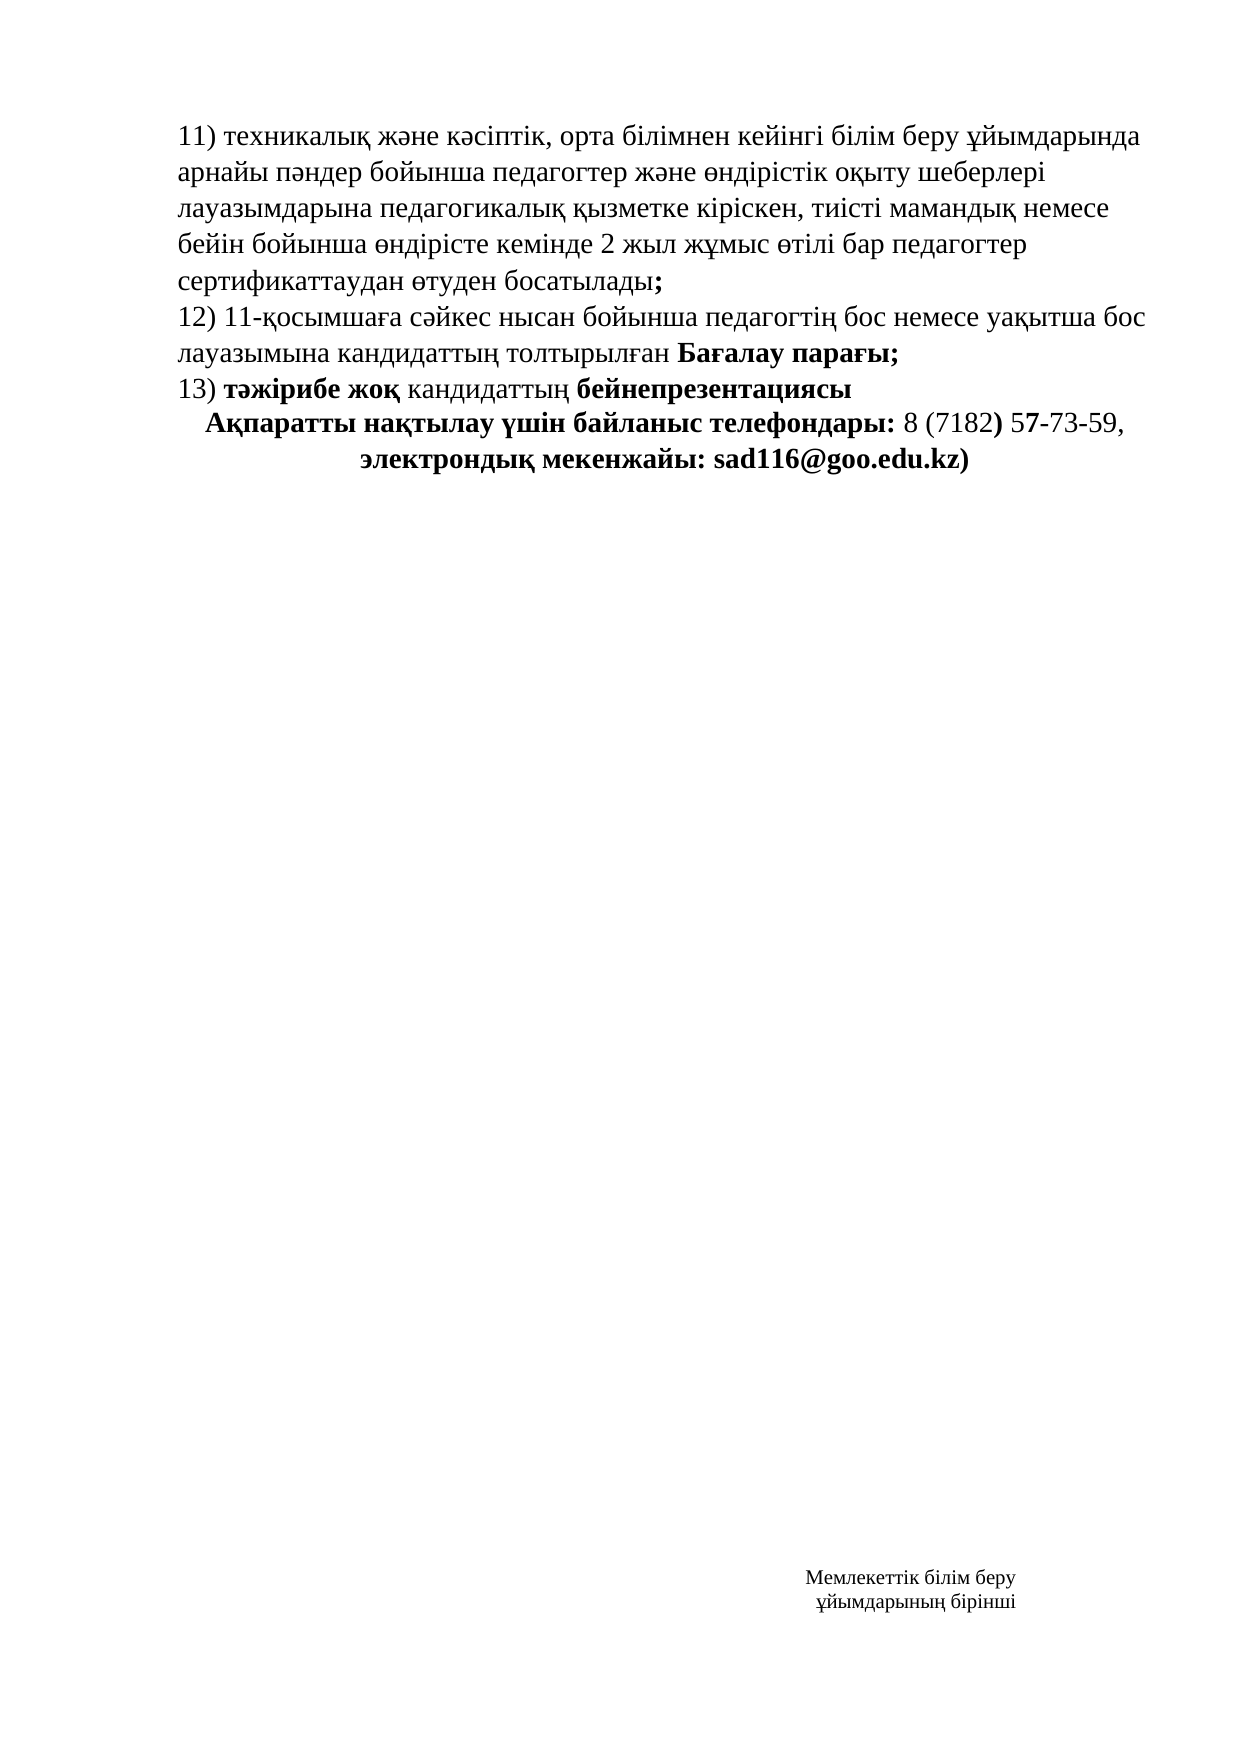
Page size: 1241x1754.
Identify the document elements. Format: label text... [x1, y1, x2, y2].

text ұйымдарының бірінші [177, 1589, 1016, 1613]
text 13) тәжірибе жоқ кандидаттың бейнепрезентациясы [177, 371, 1152, 405]
text Мемлекеттік білім беру [177, 1565, 1016, 1589]
text Ақпаратты нақтылау үшін байланыс телефондары: 8 (7182) 57-73-59, электрондық мекенжайы: sad116@goo.edu.kz) [177, 405, 1152, 474]
text 12) 11-қосымшаға сәйкес нысан бойынша педагогтің бос немесе уақытша бос лауазымына кандидаттың толтырылған Бағалау парағы; [177, 299, 1152, 368]
text 11) техникалық және кәсіптік, орта білімнен кейінгі білім беру ұйымдарында арнайы пәндер бойынша педагогтер және өндірістік оқыту шеберлері лауазымдарына педагогикалық қызметке кіріскен, тиісті мамандық немесе бейін бойынша өндірісте кемінде 2 жыл жұмыс өтілі бар педагогтер сертификаттаудан өтуден босатылады; [177, 118, 1152, 296]
